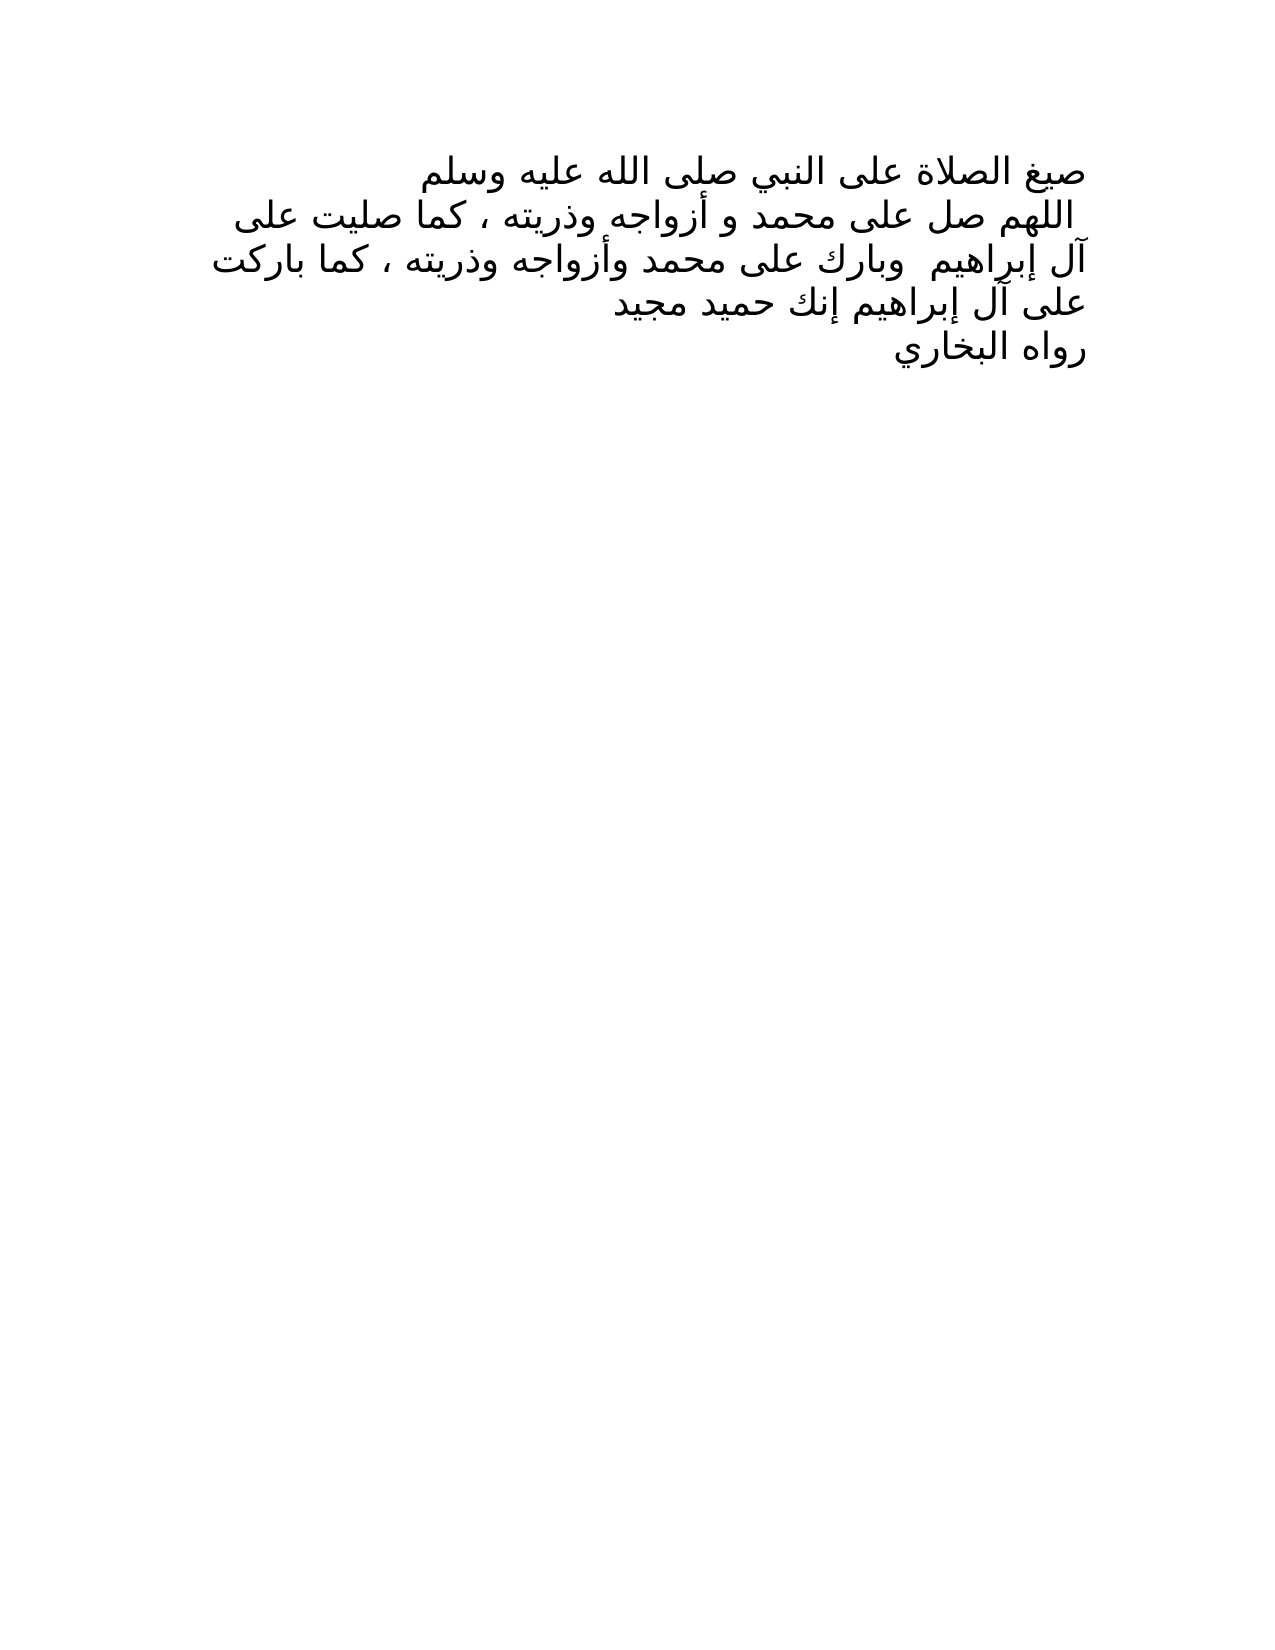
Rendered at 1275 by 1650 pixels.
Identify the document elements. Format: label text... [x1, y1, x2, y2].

text اللهم صل على محمد و أزواجه وذريته ، كما صليت على آل إبراهيم وبارك على محمد وأزواجه وذريته ، كما باركت على آل إبراهيم إنك حميد مجيد [187, 194, 1087, 324]
text صيغ الصلاة على النبي صلى الله عليه وسلم [187, 150, 1087, 194]
text رواه البخاري [187, 324, 1087, 368]
